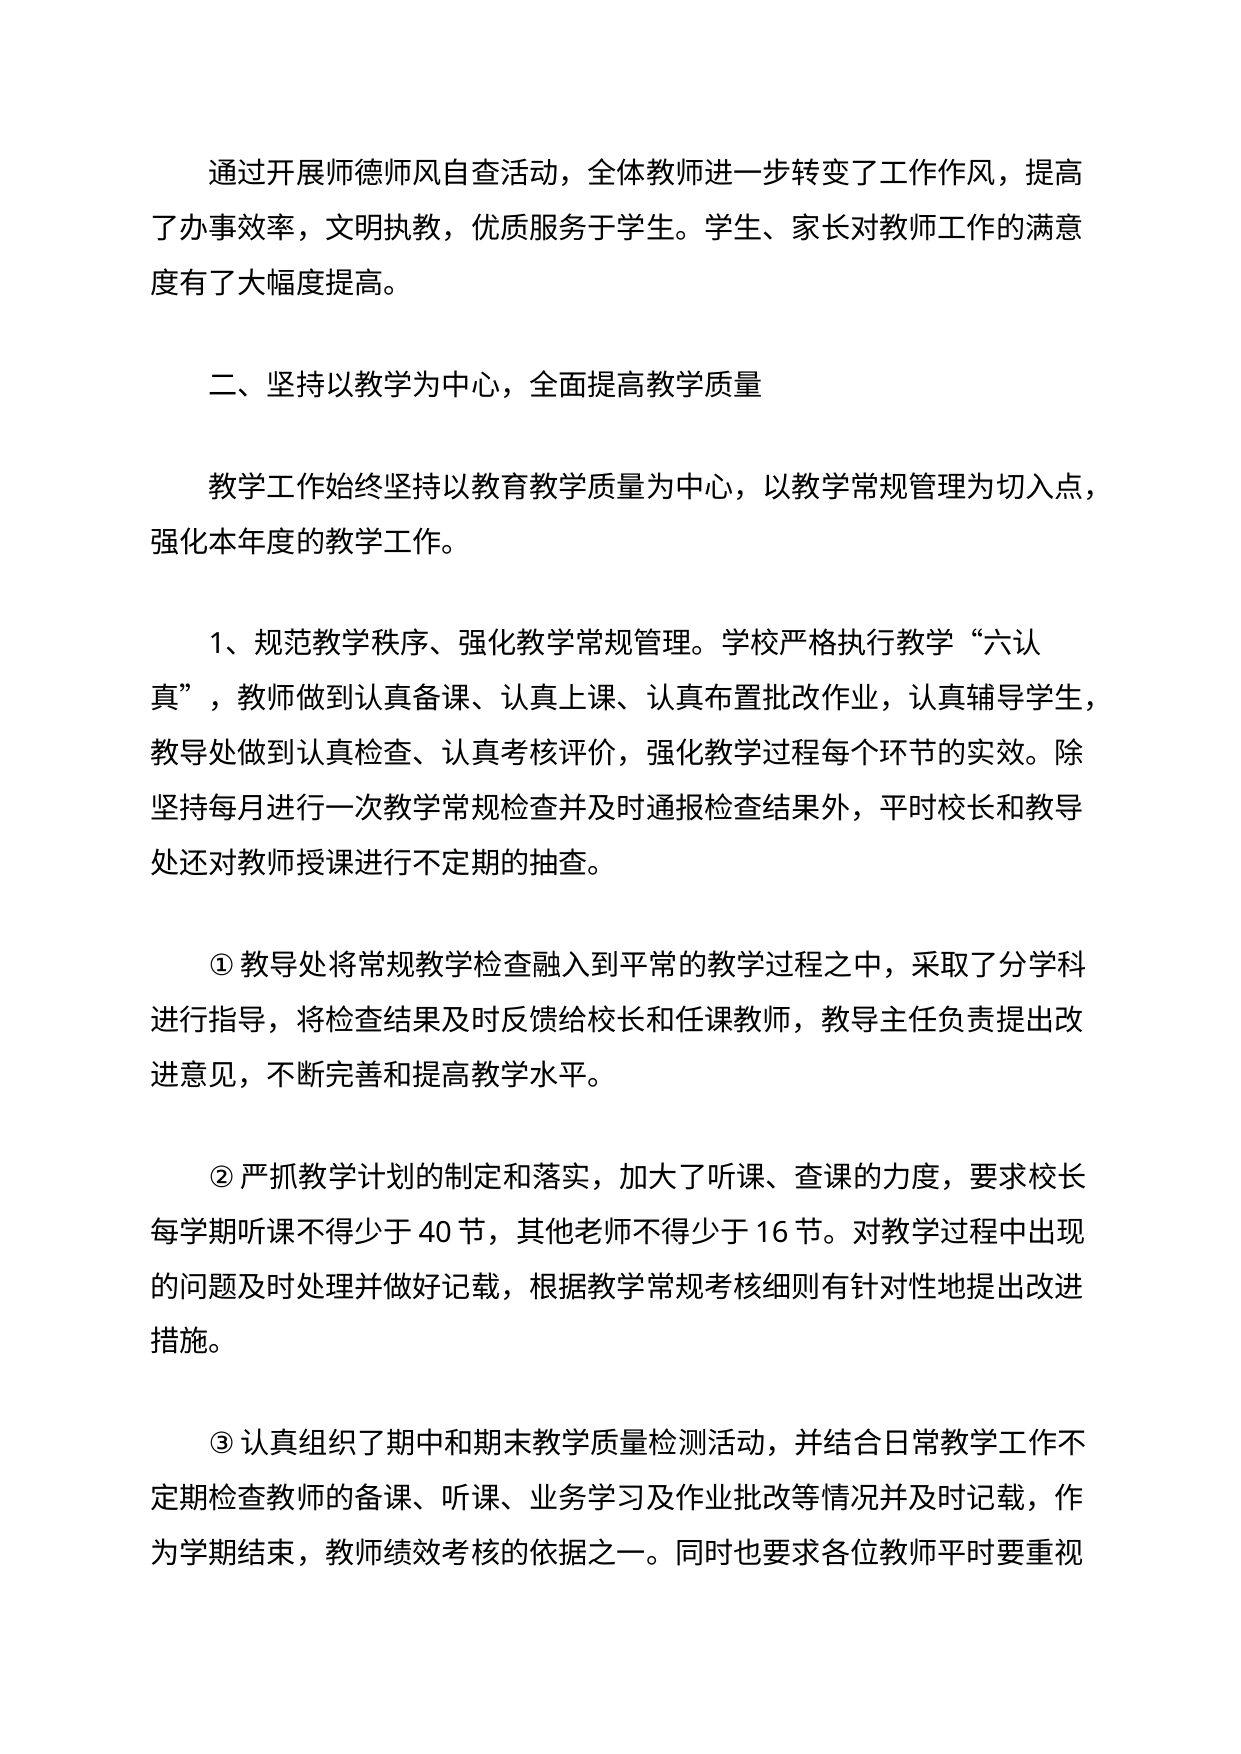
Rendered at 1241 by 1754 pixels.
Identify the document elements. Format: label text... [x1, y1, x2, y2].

text 教学工作始终坚持以教育教学质量为中心，以教学常规管理为切入点，强化本年度的教学工作。 [150, 463, 1090, 561]
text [150, 1420, 1090, 1572]
text ①教导处将常规教学检查融入到平常的教学过程之中，采取了分学科进行指导，将检查结果及时反馈给校长和任课教师，教导主任负责提出改进意见，不断完善和提高教学水平。 [150, 941, 1090, 1094]
text ②严抓教学计划的制定和落实，加大了听课、查课的力度，要求校长每学期听课不得少于40节，其他老师不得少于16节。对教学过程中出现的问题及时处理并做好记载，根据教学常规考核细则有针对性地提出改进措施。 [150, 1153, 1090, 1360]
text 二、坚持以教学为中心，全面提高教学质量 [150, 362, 1090, 404]
text 通过开展师德师风自查活动，全体教师进一步转变了工作作风，提高了办事效率，文明执教，优质服务于学生。学生、家长对教师工作的满意度有了大幅度提高。 [150, 150, 1090, 302]
text 1、规范教学秩序、强化教学常规管理。学校严格执行教学“六认真”，教师做到认真备课、认真上课、认真布置批改作业，认真辅导学生，教导处做到认真检查、认真考核评价，强化教学过程每个环节的实效。除坚持每月进行一次教学常规检查并及时通报检查结果外，平时校长和教导处还对教师授课进行不定期的抽查。 [150, 620, 1090, 882]
